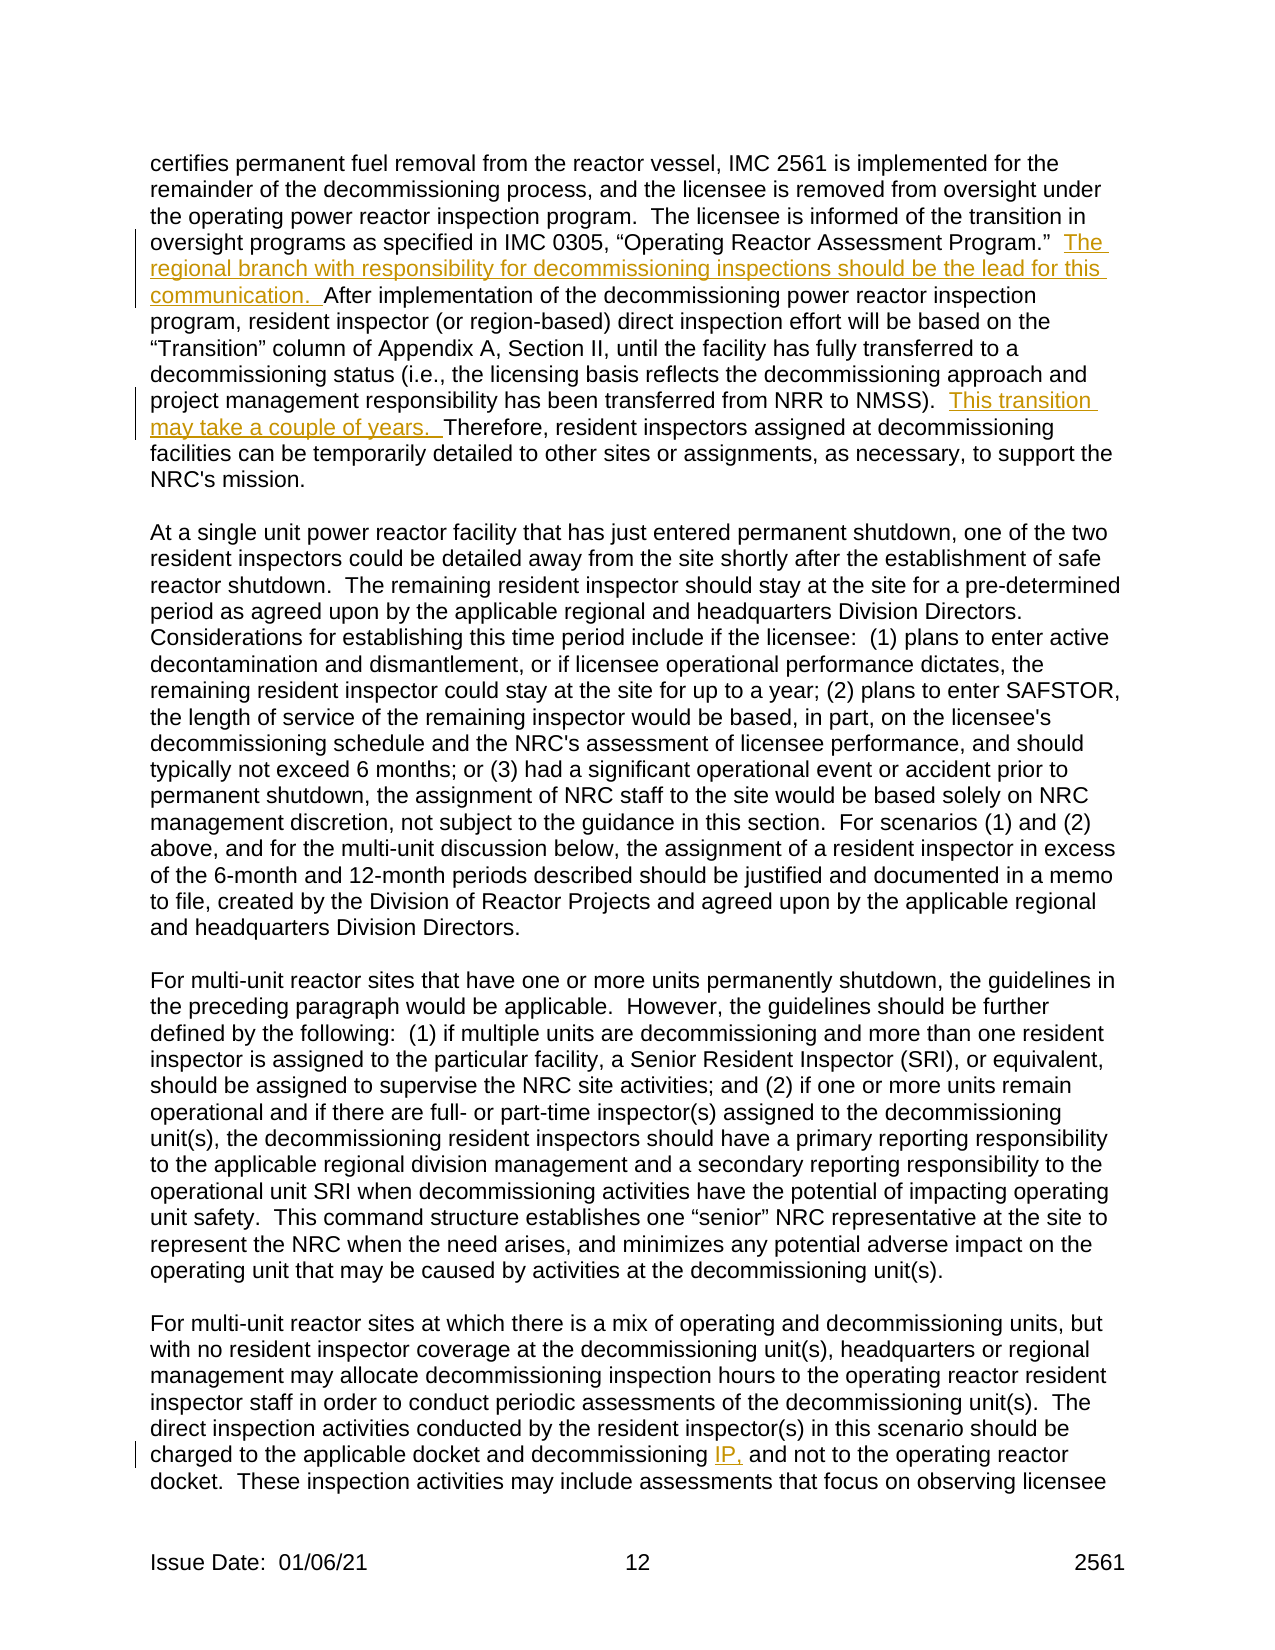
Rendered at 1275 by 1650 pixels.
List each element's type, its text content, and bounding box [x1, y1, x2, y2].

text At a single unit power reactor facility that has just entered permanent shutdown, one of the two resident inspectors could be detailed away from the site shortly after the establishment of safe reactor shutdown. The remaining resident inspector should stay at the site for a pre-determined period as agreed upon by the applicable regional and headquarters Division Directors. Considerations for establishing this time period include if the licensee: (1) plans to enter active decontamination and dismantlement, or if licensee operational performance dictates, the remaining resident inspector could stay at the site for up to a year; (2) plans to enter SAFSTOR, the length of service of the remaining inspector would be based, in part, on the licensee's decommissioning schedule and the NRC's assessment of licensee performance, and should typically not exceed 6 months; or (3) had a significant operational event or accident prior to permanent shutdown, the assignment of NRC staff to the site would be based solely on NRC management discretion, not subject to the guidance in this section. For scenarios (1) and (2) above, and for the multi-unit discussion below, the assignment of a resident inspector in excess of the 6-month and 12-month periods described should be justified and documented in a memo to file, created by the Division of Reactor Projects and agreed upon by the applicable regional and headquarters Division Directors. [150, 519, 1125, 941]
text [150, 1309, 1125, 1494]
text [150, 150, 1125, 493]
text For multi-unit reactor sites that have one or more units permanently shutdown, the guidelines in the preceding paragraph would be applicable. However, the guidelines should be further defined by the following: (1) if multiple units are decommissioning and more than one resident inspector is assigned to the particular facility, a Senior Resident Inspector (SRI), or equivalent, should be assigned to supervise the NRC site activities; and (2) if one or more units remain operational and if there are full- or part-time inspector(s) assigned to the decommissioning unit(s), the decommissioning resident inspectors should have a primary reporting responsibility to the applicable regional division management and a secondary reporting responsibility to the operational unit SRI when decommissioning activities have the potential of impacting operating unit safety. This command structure establishes one “senior” NRC representative at the site to represent the NRC when the need arises, and minimizes any potential adverse impact on the operating unit that may be caused by activities at the decommissioning unit(s). [150, 967, 1125, 1283]
